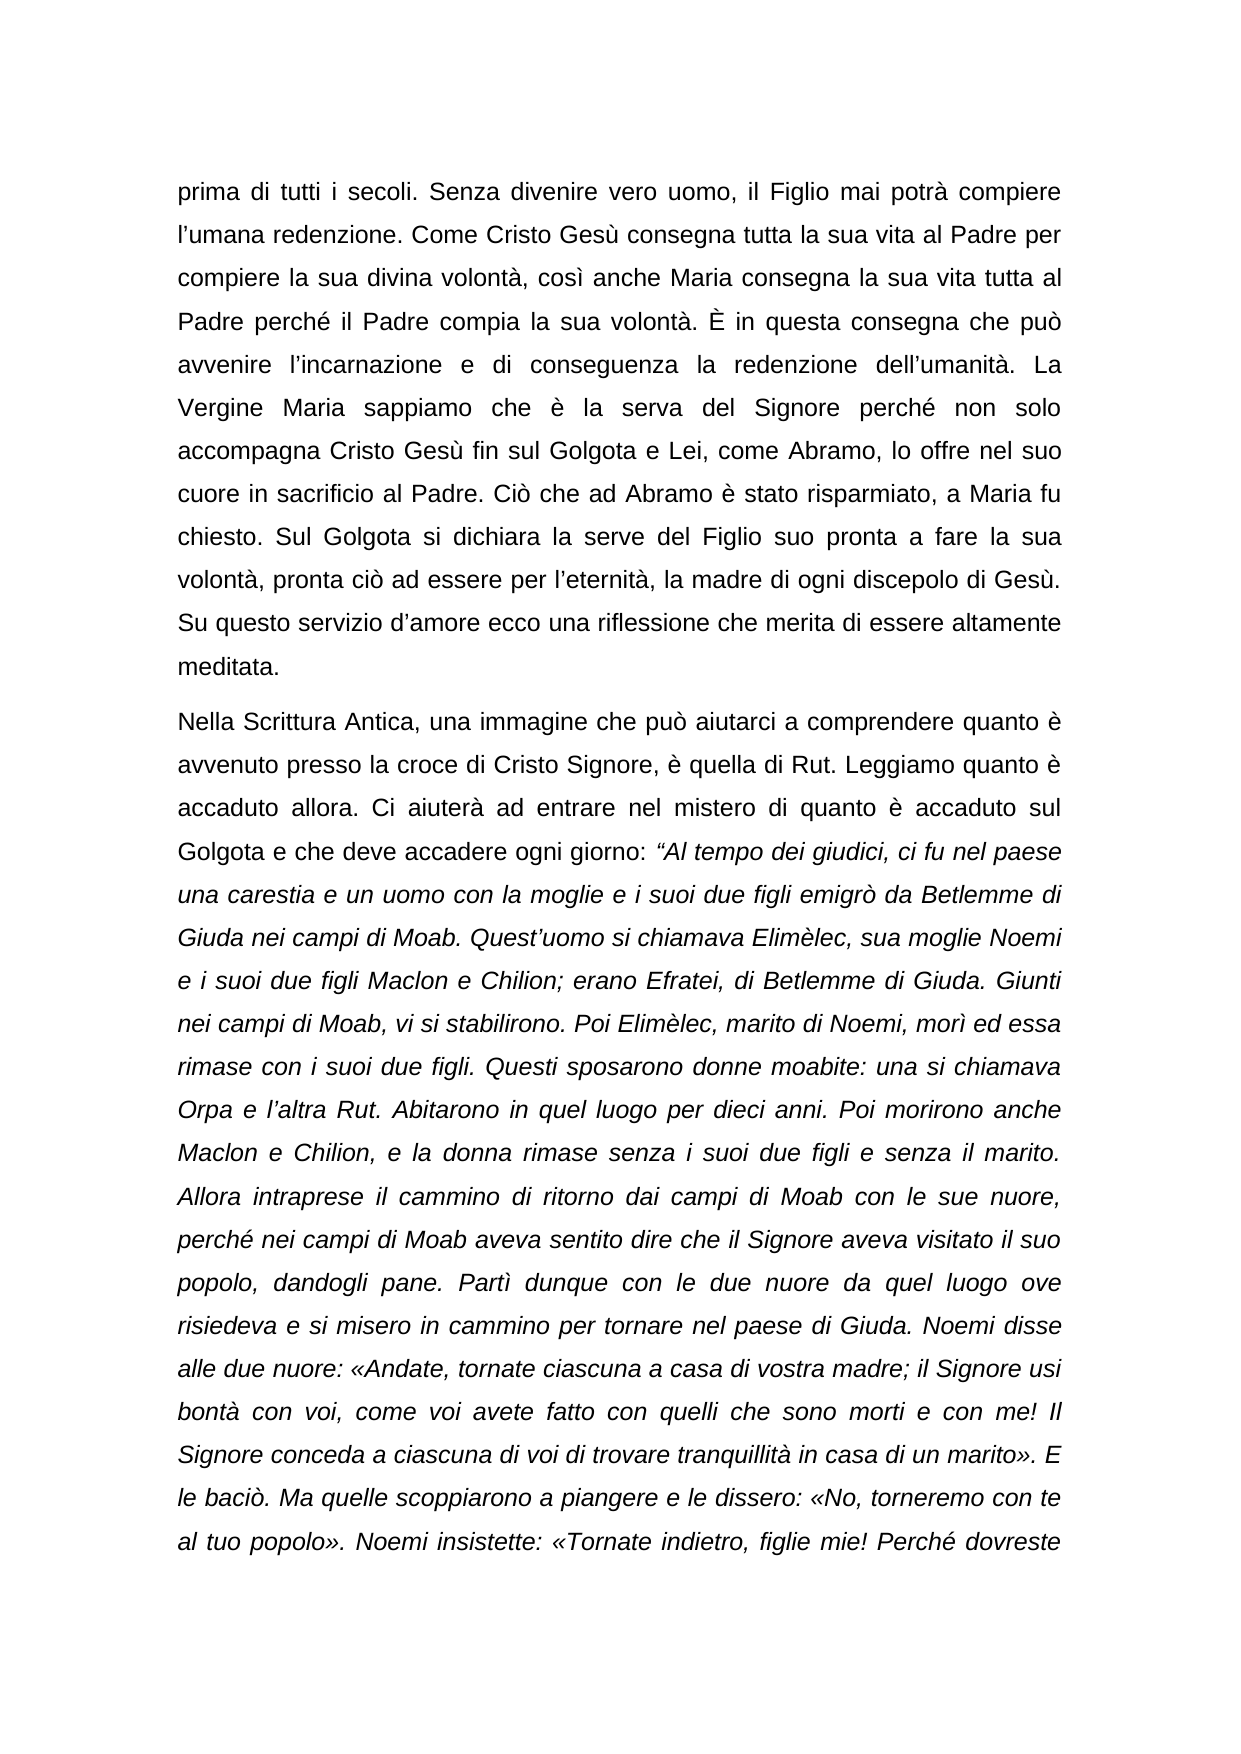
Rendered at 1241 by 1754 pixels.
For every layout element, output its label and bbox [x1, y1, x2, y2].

text [177, 177, 1063, 680]
text [177, 707, 1063, 1555]
